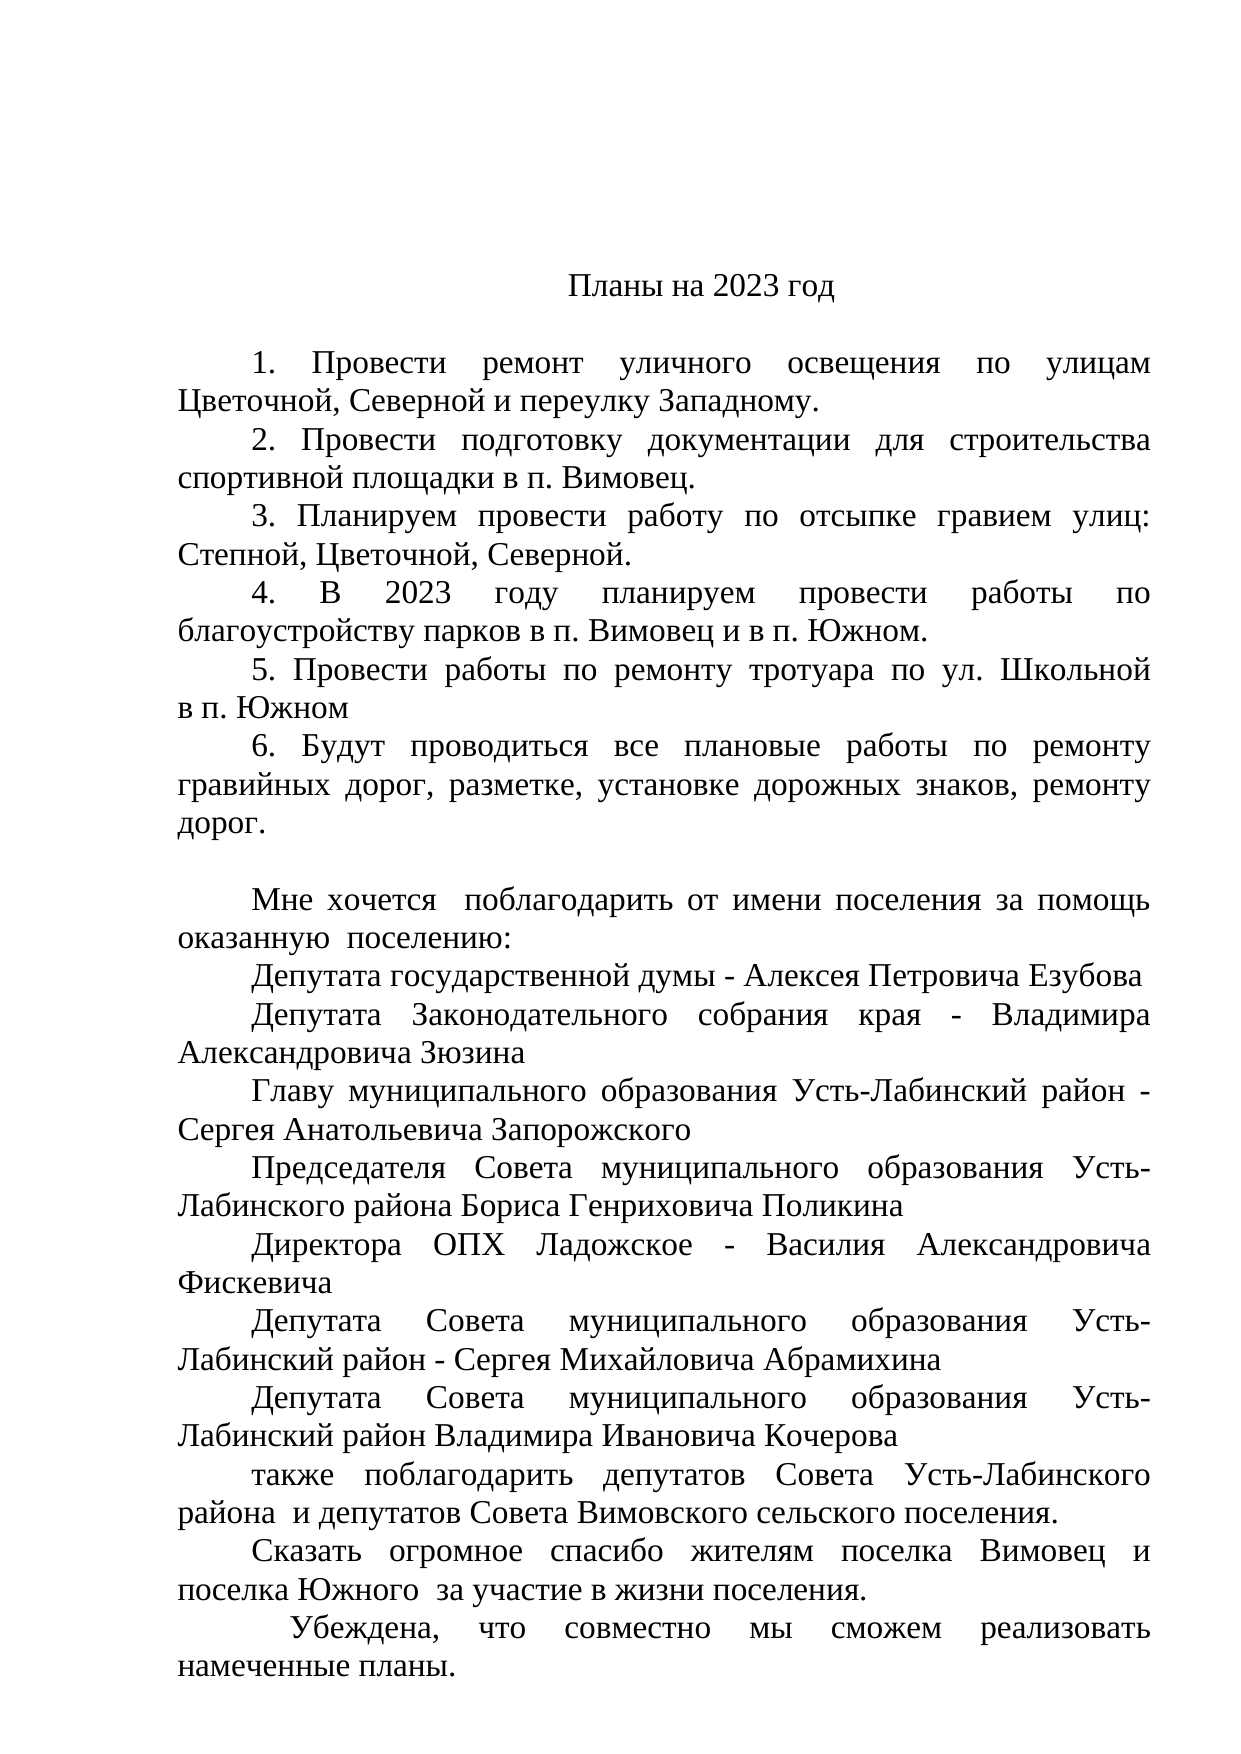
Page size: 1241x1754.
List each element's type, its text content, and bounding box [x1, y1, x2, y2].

list 4. В 2023 году планируем провести работы по благоустройству парков в п. Вимовец и в п. Южном. [177, 572, 1152, 649]
list Депутата Совета муниципального образования Усть-Лабинский район - Сергея Михайловича Абрамихина [177, 1301, 1152, 1377]
list Депутата Совета муниципального образования Усть-Лабинский район Владимира Ивановича Кочерова [177, 1377, 1152, 1454]
list Сказать огромное спасибо жителям поселка Вимовец и поселка Южного за участие в жизни поселения. [177, 1531, 1152, 1607]
list Председателя Совета муниципального образования Усть-Лабинского района Бориса Генриховича Поликина [177, 1147, 1152, 1224]
list 5. Провести работы по ремонту тротуара по ул. Школьной в п. Южном [177, 649, 1152, 726]
list Депутата Законодательного собрания края - Владимира Александровича Зюзина [177, 994, 1152, 1071]
text Планы на 2023 год [177, 266, 1152, 304]
list Директора ОПХ Ладожское - Василия Александровича Фискевича [177, 1224, 1152, 1301]
list 3. Планируем провести работу по отсыпке гравием улиц: Степной, Цветочной, Северной. [177, 496, 1152, 572]
list 2. Провести подготовку документации для строительства спортивной площадки в п. Вимовец. [177, 419, 1152, 496]
list Главу муниципального образования Усть-Лабинский район - Сергея Анатольевича Запорожского [177, 1071, 1152, 1147]
list Депутата государственной думы - Алексея Петровича Езубова [177, 956, 1152, 994]
list 6. Будут проводиться все плановые работы по ремонту гравийных дорог, разметке, установке дорожных знаков, ремонту дорог. [177, 726, 1152, 841]
list Убеждена, что совместно мы сможем реализовать намеченные планы. [177, 1607, 1152, 1684]
list 1. Провести ремонт уличного освещения по улицам Цветочной, Северной и переулку Западному. [177, 342, 1152, 419]
list также поблагодарить депутатов Совета Усть-Лабинского района и депутатов Совета Вимовского сельского поселения. [177, 1454, 1152, 1531]
list Мне хочется поблагодарить от имени поселения за помощь оказанную поселению: [177, 879, 1152, 956]
